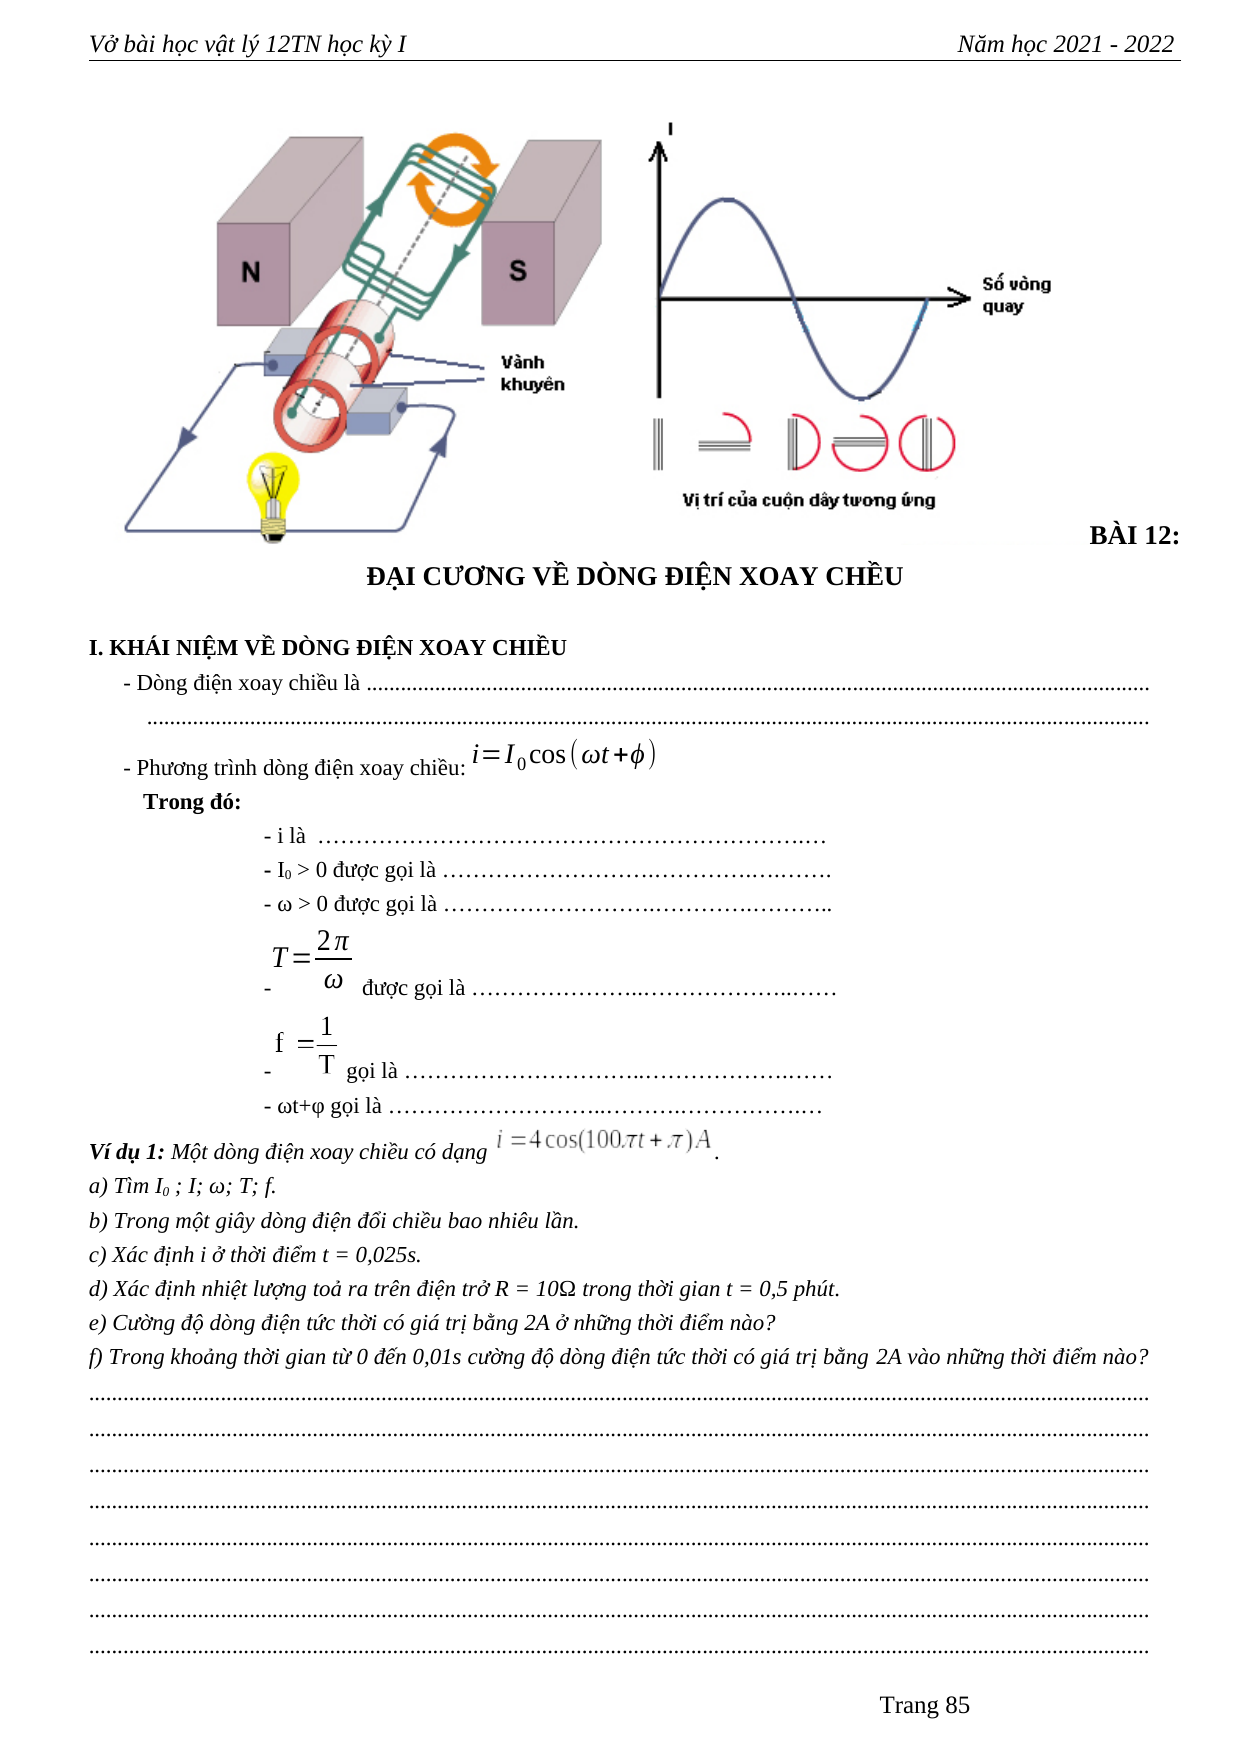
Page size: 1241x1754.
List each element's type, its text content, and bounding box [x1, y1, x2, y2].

text e) Cường độ dòng điện tức thời có giá trị bằng 2A ở những thời điểm nào? [89, 1309, 1181, 1336]
text Trong đó: [89, 788, 1181, 814]
text f) Trong khoảng thời gian từ 0 đến 0,01s cường độ dòng điện tức thời có giá trị bằng 2A vào những thời điểm nào? [89, 1343, 1181, 1370]
text - Dòng điện xoay chiều là [89, 668, 1181, 729]
text - I0 > 0 được gọi là ……………………….………….….……. [89, 856, 1181, 883]
text - được gọi là …………………..………………..…… [89, 924, 1181, 1000]
text b) Trong một giây dòng điện đổi chiều bao nhiêu lần. [89, 1207, 1181, 1233]
text - gọi là …………………………..……………….…… [89, 1008, 1181, 1084]
text Ví dụ 1: Một dòng điện xoay chiều có dạng . [89, 1126, 1181, 1165]
text I. KHÁI NIỆM VỀ DÒNG ĐIỆN XOAY CHIỀU [89, 634, 1181, 661]
text - Phương trình dòng điện xoay chiều: [89, 737, 1181, 780]
text - ωt+φ gọi là ………………………..……….…………….… [89, 1092, 1181, 1118]
text c) Xác định i ở thời điểm t = 0,025s. [89, 1241, 1181, 1267]
text - ω > 0 được gọi là ……………………….………….……….. [89, 890, 1181, 917]
text a) Tìm I0 ; I; ω; T; f. [89, 1173, 1181, 1199]
picture [89, 79, 1090, 545]
text d) Xác định nhiệt lượng toả ra trên điện trở R = 10Ω trong thời gian t = 0,5 phút. [89, 1275, 1181, 1301]
text - i là ……………………………………………………….… [89, 822, 1181, 848]
